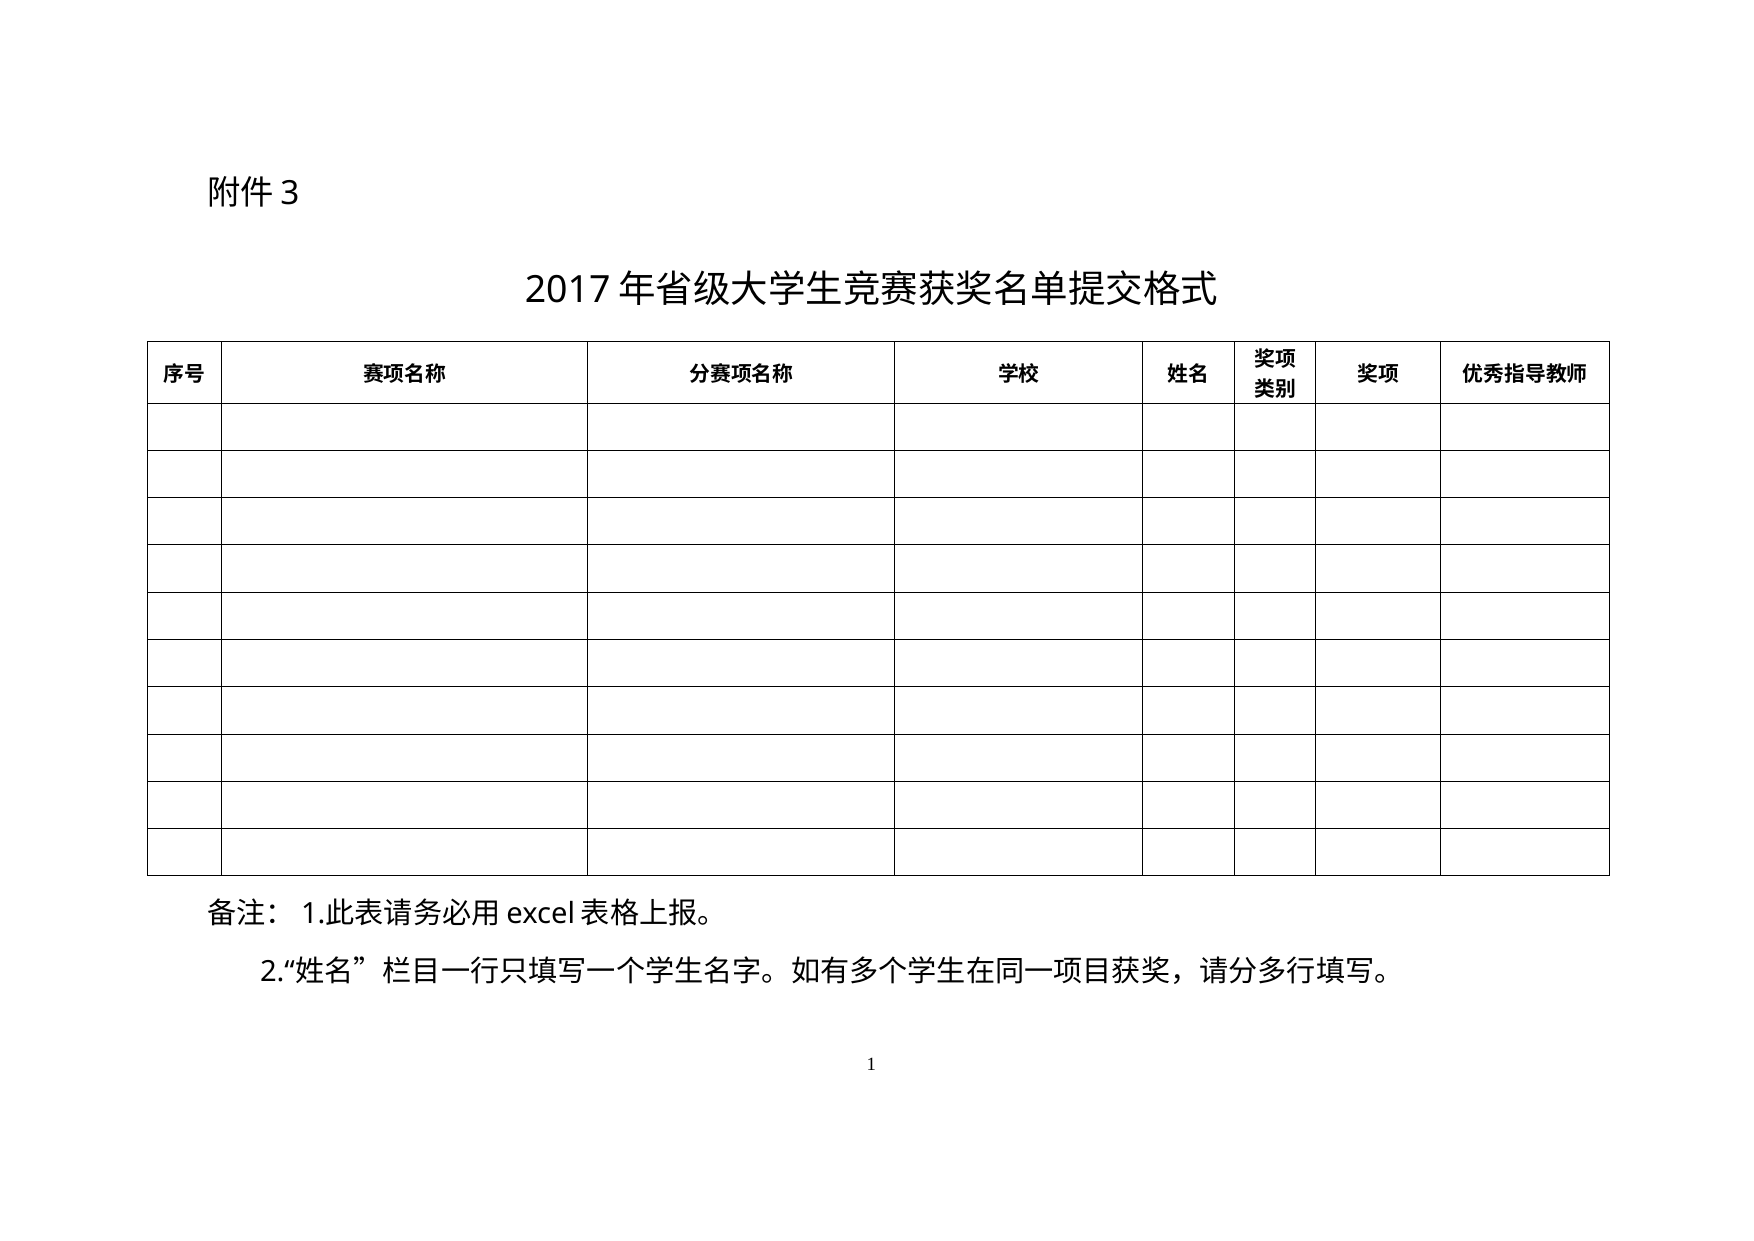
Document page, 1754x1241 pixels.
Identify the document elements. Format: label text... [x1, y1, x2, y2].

table_cell [895, 593, 1142, 639]
table_cell [1143, 593, 1234, 639]
table_cell [222, 545, 587, 592]
table_cell [1441, 735, 1609, 781]
text 备注： 1.此表请务必用excel表格上报。 [207, 876, 1535, 935]
text 2.“姓名”栏目一行只填写一个学生名字。如有多个学生在同一项目获奖，请分多行填写。 [207, 935, 1535, 993]
table_cell [1143, 498, 1234, 544]
table_cell [222, 498, 587, 544]
table_cell [1316, 451, 1440, 497]
table_cell [1441, 829, 1609, 875]
table_cell [1235, 593, 1315, 639]
table_cell [588, 451, 894, 497]
table_cell [588, 404, 894, 450]
table_cell [1441, 498, 1609, 544]
table_cell [1316, 545, 1440, 592]
table_header 序号 [148, 342, 221, 402]
table_cell [1316, 404, 1440, 450]
table_header 分赛项名称 [588, 342, 894, 402]
table_cell [895, 782, 1142, 828]
table_cell [222, 640, 587, 686]
table_cell [148, 545, 221, 592]
table_header 优秀指导教师 [1441, 342, 1609, 402]
text 2017年省级大学生竞赛获奖名单提交格式 [207, 259, 1535, 314]
table_cell [222, 404, 587, 450]
table_cell [148, 498, 221, 544]
table_cell [222, 593, 587, 639]
table_cell [1143, 735, 1234, 781]
table_cell [1316, 640, 1440, 686]
table_cell [1235, 404, 1315, 450]
table_cell [222, 782, 587, 828]
table_cell [588, 498, 894, 544]
table_cell [1316, 735, 1440, 781]
table_cell [1143, 782, 1234, 828]
table_cell [1235, 545, 1315, 592]
table_cell [1441, 782, 1609, 828]
table_cell [1316, 687, 1440, 733]
table_header 赛项名称 [222, 342, 587, 402]
table_cell [588, 593, 894, 639]
table_cell [148, 640, 221, 686]
table_cell [1143, 687, 1234, 733]
table_cell [1316, 593, 1440, 639]
table_cell [588, 782, 894, 828]
table_cell [1235, 829, 1315, 875]
table_cell [148, 782, 221, 828]
table_cell [148, 829, 221, 875]
table_cell [1441, 545, 1609, 592]
table_cell [895, 829, 1142, 875]
table_cell [1235, 735, 1315, 781]
table_header 学校 [895, 342, 1142, 402]
table_cell [895, 545, 1142, 592]
table_cell [222, 829, 587, 875]
table_cell [895, 735, 1142, 781]
table_cell [1235, 498, 1315, 544]
table_cell [895, 687, 1142, 733]
table_cell [1316, 498, 1440, 544]
table_cell [895, 640, 1142, 686]
table_cell [1143, 404, 1234, 450]
table_cell [588, 829, 894, 875]
table_cell [588, 687, 894, 733]
table_cell [1441, 687, 1609, 733]
text 附件3 [207, 165, 1535, 214]
table_cell [1235, 687, 1315, 733]
table_cell [588, 735, 894, 781]
table_cell [1316, 829, 1440, 875]
table_cell [895, 498, 1142, 544]
table_cell [1143, 451, 1234, 497]
table_cell [1441, 404, 1609, 450]
table_header 奖项 类别 [1235, 342, 1315, 402]
table_cell [1235, 451, 1315, 497]
table_cell [895, 451, 1142, 497]
table_cell [148, 404, 221, 450]
table_cell [588, 545, 894, 592]
table_cell [148, 687, 221, 733]
table_cell [1235, 640, 1315, 686]
table_cell [895, 404, 1142, 450]
table_cell [222, 735, 587, 781]
table_cell [588, 640, 894, 686]
table_cell [1143, 545, 1234, 592]
table_cell [148, 735, 221, 781]
table_cell [1143, 829, 1234, 875]
table_cell [148, 593, 221, 639]
table_cell [1143, 640, 1234, 686]
table_cell [1441, 593, 1609, 639]
table_cell [148, 451, 221, 497]
table_cell [1316, 782, 1440, 828]
table_header 姓名 [1143, 342, 1234, 402]
table_cell [1235, 782, 1315, 828]
table_cell [1441, 451, 1609, 497]
table_cell [1441, 640, 1609, 686]
table_cell [222, 687, 587, 733]
table_cell [222, 451, 587, 497]
table_header 奖项 [1316, 342, 1440, 402]
